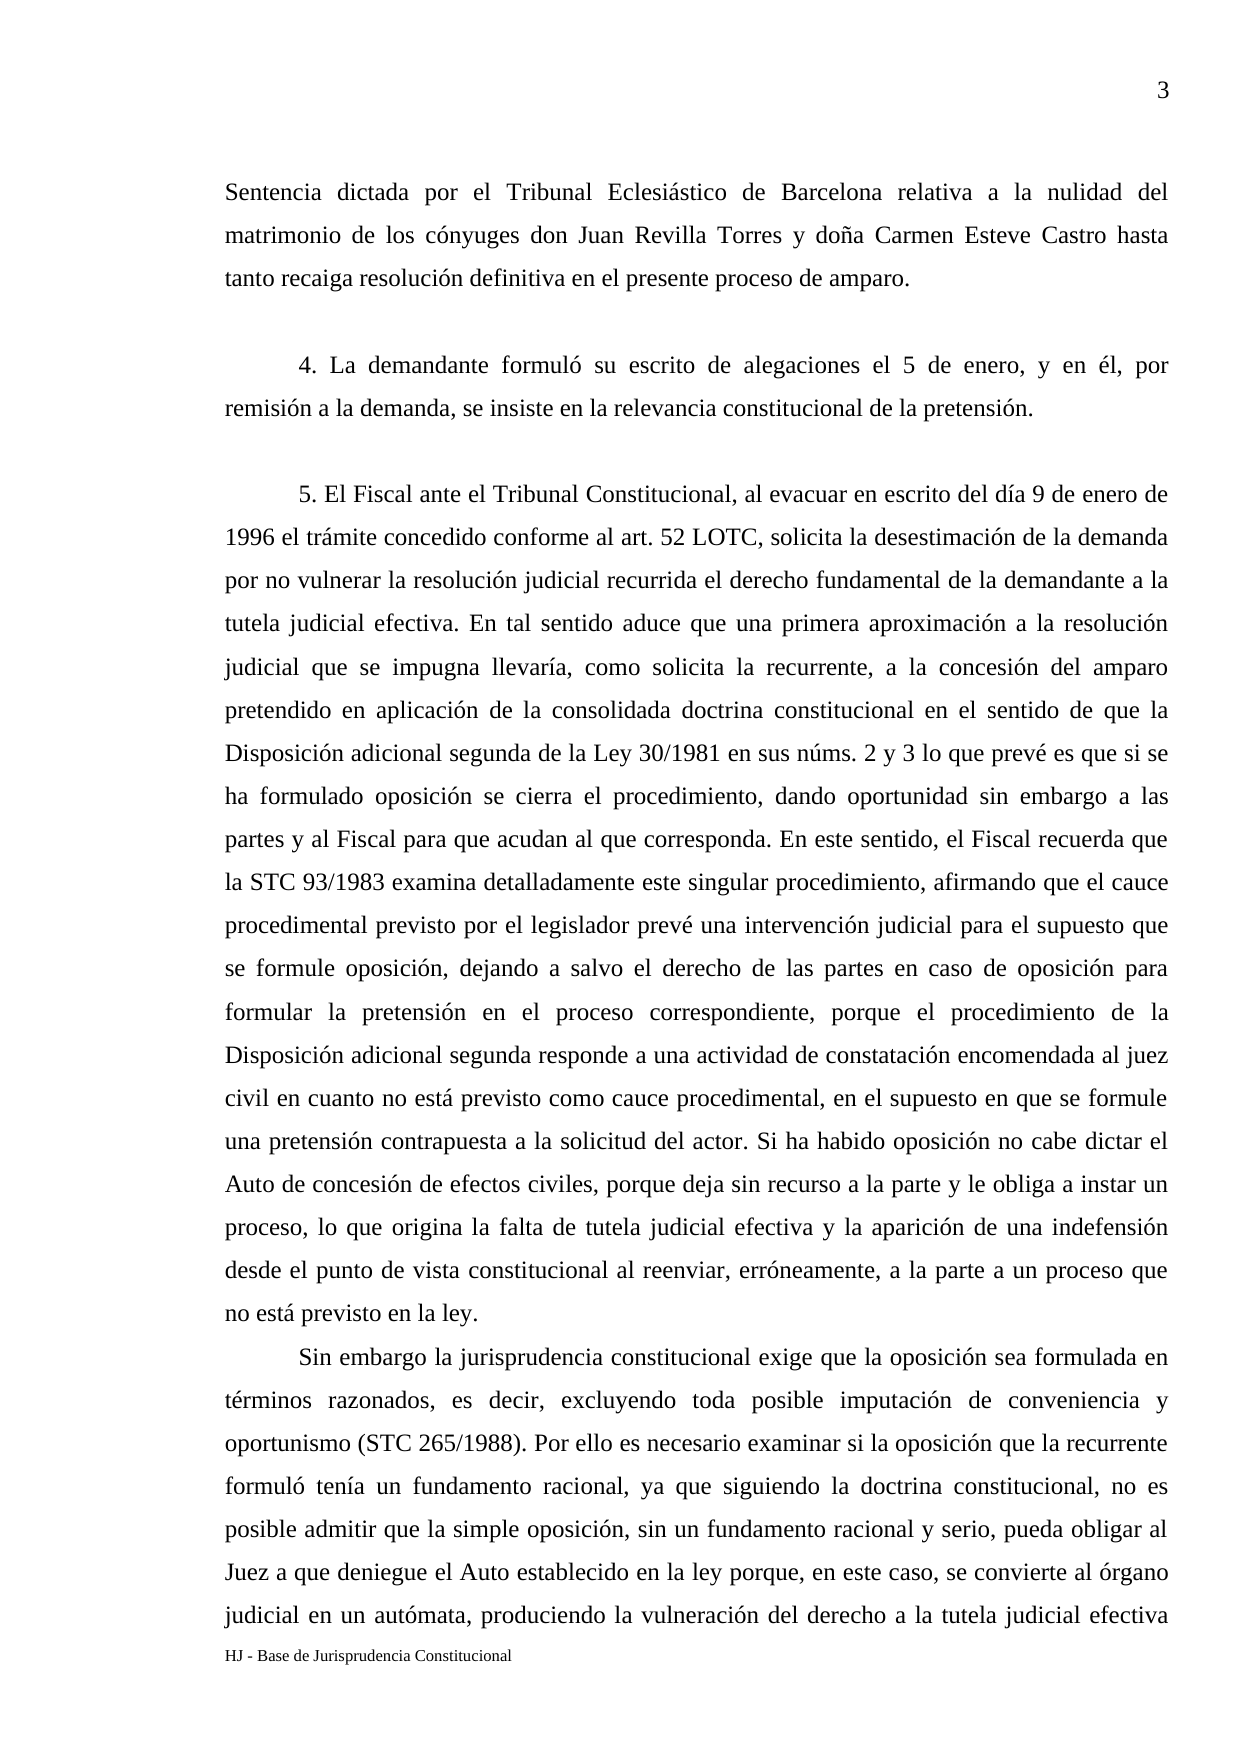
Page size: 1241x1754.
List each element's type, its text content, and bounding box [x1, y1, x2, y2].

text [224, 177, 1169, 292]
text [224, 1342, 1169, 1629]
text 4. La demandante formuló su escrito de alegaciones el 5 de enero, y en él, por remisión a la demanda, se insiste en la relevancia constitucional de la pretensión. [224, 350, 1169, 422]
text 5. El Fiscal ante el Tribunal Constitucional, al evacuar en escrito del día 9 de enero de 1996 el trámite concedido conforme al art. 52 LOTC, solicita la desestimación de la demanda por no vulnerar la resolución judicial recurrida el derecho fundamental de la demandante a la tutela judicial efectiva. En tal sentido aduce que una primera aproximación a la resolución judicial que se impugna llevaría, como solicita la recurrente, a la concesión del amparo pretendido en aplicación de la consolidada doctrina constitucional en el sentido de que la Disposición adicional segunda de la Ley 30/1981 en sus núms. 2 y 3 lo que prevé es que si se ha formulado oposición se cierra el procedimiento, dando oportunidad sin embargo a las partes y al Fiscal para que acudan al que corresponda. En este sentido, el Fiscal recuerda que la STC 93/1983 examina detalladamente este singular procedimiento, afirmando que el cauce procedimental previsto por el legislador prevé una intervención judicial para el supuesto que se formule oposición, dejando a salvo el derecho de las partes en caso de oposición para formular la pretensión en el proceso correspondiente, porque el procedimiento de la Disposición adicional segunda responde a una actividad de constatación encomendada al juez civil en cuanto no está previsto como cauce procedimental, en el supuesto en que se formule una pretensión contrapuesta a la solicitud del actor. Si ha habido oposición no cabe dictar el Auto de concesión de efectos civiles, porque deja sin recurso a la parte y le obliga a instar un proceso, lo que origina la falta de tutela judicial efectiva y la aparición de una indefensión desde el punto de vista constitucional al reenviar, erróneamente, a la parte a un proceso que no está previsto en la ley. [224, 479, 1169, 1327]
